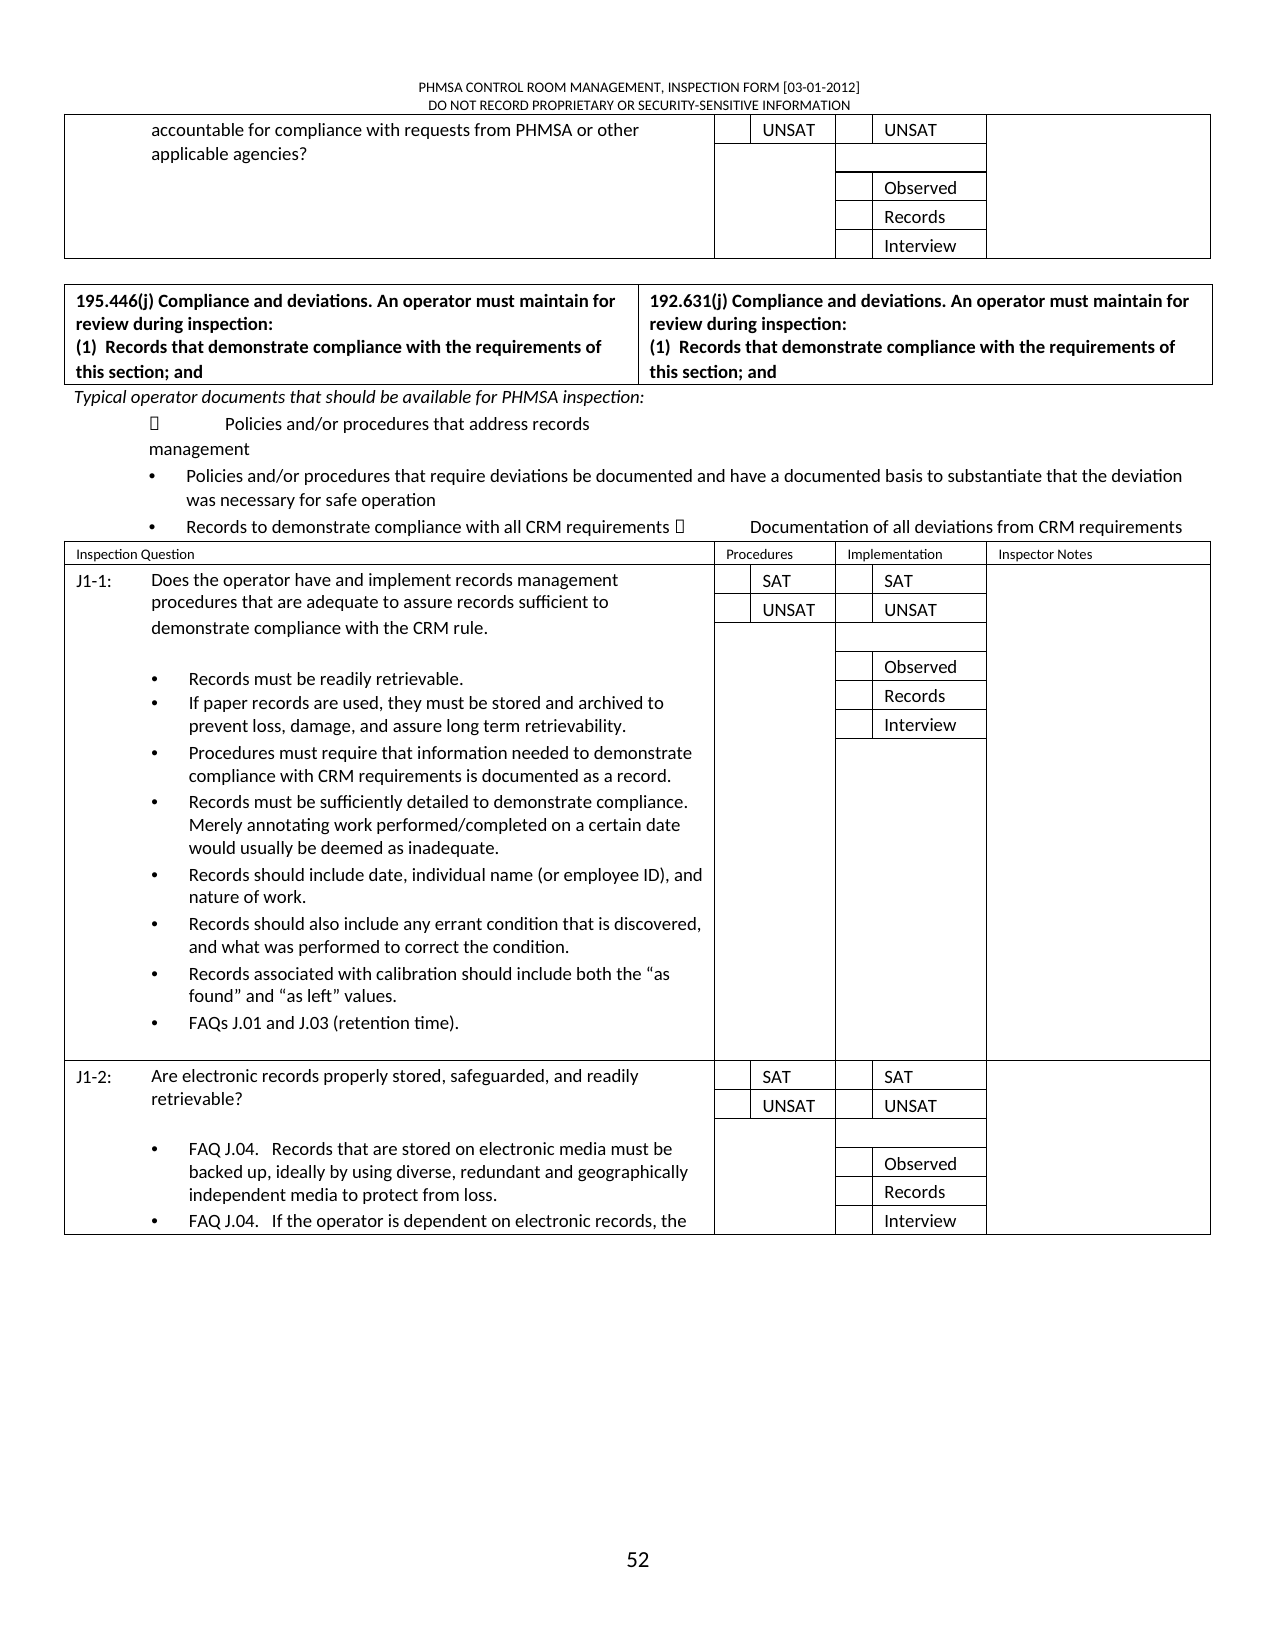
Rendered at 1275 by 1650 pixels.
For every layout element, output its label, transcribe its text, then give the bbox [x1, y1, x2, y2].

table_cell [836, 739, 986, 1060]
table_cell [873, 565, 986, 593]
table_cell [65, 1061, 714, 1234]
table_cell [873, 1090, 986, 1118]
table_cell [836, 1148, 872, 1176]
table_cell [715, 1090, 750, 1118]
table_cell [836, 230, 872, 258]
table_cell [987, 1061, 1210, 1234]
text Typical operator documents that should be available for PHMSA inspection:  Policies and/or procedures that address records management [73, 385, 661, 461]
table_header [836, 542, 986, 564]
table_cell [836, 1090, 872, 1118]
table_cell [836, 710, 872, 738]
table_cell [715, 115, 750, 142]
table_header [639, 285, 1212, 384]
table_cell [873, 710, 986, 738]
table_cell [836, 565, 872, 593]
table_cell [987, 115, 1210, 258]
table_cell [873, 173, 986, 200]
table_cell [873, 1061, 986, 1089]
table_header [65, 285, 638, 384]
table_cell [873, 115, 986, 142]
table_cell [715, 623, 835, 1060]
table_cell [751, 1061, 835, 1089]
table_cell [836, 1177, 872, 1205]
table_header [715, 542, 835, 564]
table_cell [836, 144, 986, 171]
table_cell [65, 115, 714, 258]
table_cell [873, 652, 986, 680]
list Records to demonstrate compliance with all CRM requirements  Documentation of all deviations from CRM requirements [148, 513, 1199, 538]
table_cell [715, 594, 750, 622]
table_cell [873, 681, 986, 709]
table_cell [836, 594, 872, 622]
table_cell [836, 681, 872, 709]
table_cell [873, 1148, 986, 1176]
list Policies and/or procedures that require deviations be documented and have a documented basis to substantiate that the deviation was necessary for safe operation [148, 465, 1199, 511]
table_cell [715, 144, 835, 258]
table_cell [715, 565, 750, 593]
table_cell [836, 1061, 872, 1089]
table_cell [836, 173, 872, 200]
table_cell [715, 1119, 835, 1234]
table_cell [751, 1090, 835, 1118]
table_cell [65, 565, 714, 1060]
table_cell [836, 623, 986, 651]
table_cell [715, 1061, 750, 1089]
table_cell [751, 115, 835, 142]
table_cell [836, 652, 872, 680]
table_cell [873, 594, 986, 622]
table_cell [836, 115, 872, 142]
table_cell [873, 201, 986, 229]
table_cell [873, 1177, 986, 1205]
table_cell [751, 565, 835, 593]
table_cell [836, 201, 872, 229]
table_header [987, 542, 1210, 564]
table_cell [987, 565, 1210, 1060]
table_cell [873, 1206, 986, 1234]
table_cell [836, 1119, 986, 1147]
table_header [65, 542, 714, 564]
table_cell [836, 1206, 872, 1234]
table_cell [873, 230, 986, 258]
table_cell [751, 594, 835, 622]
